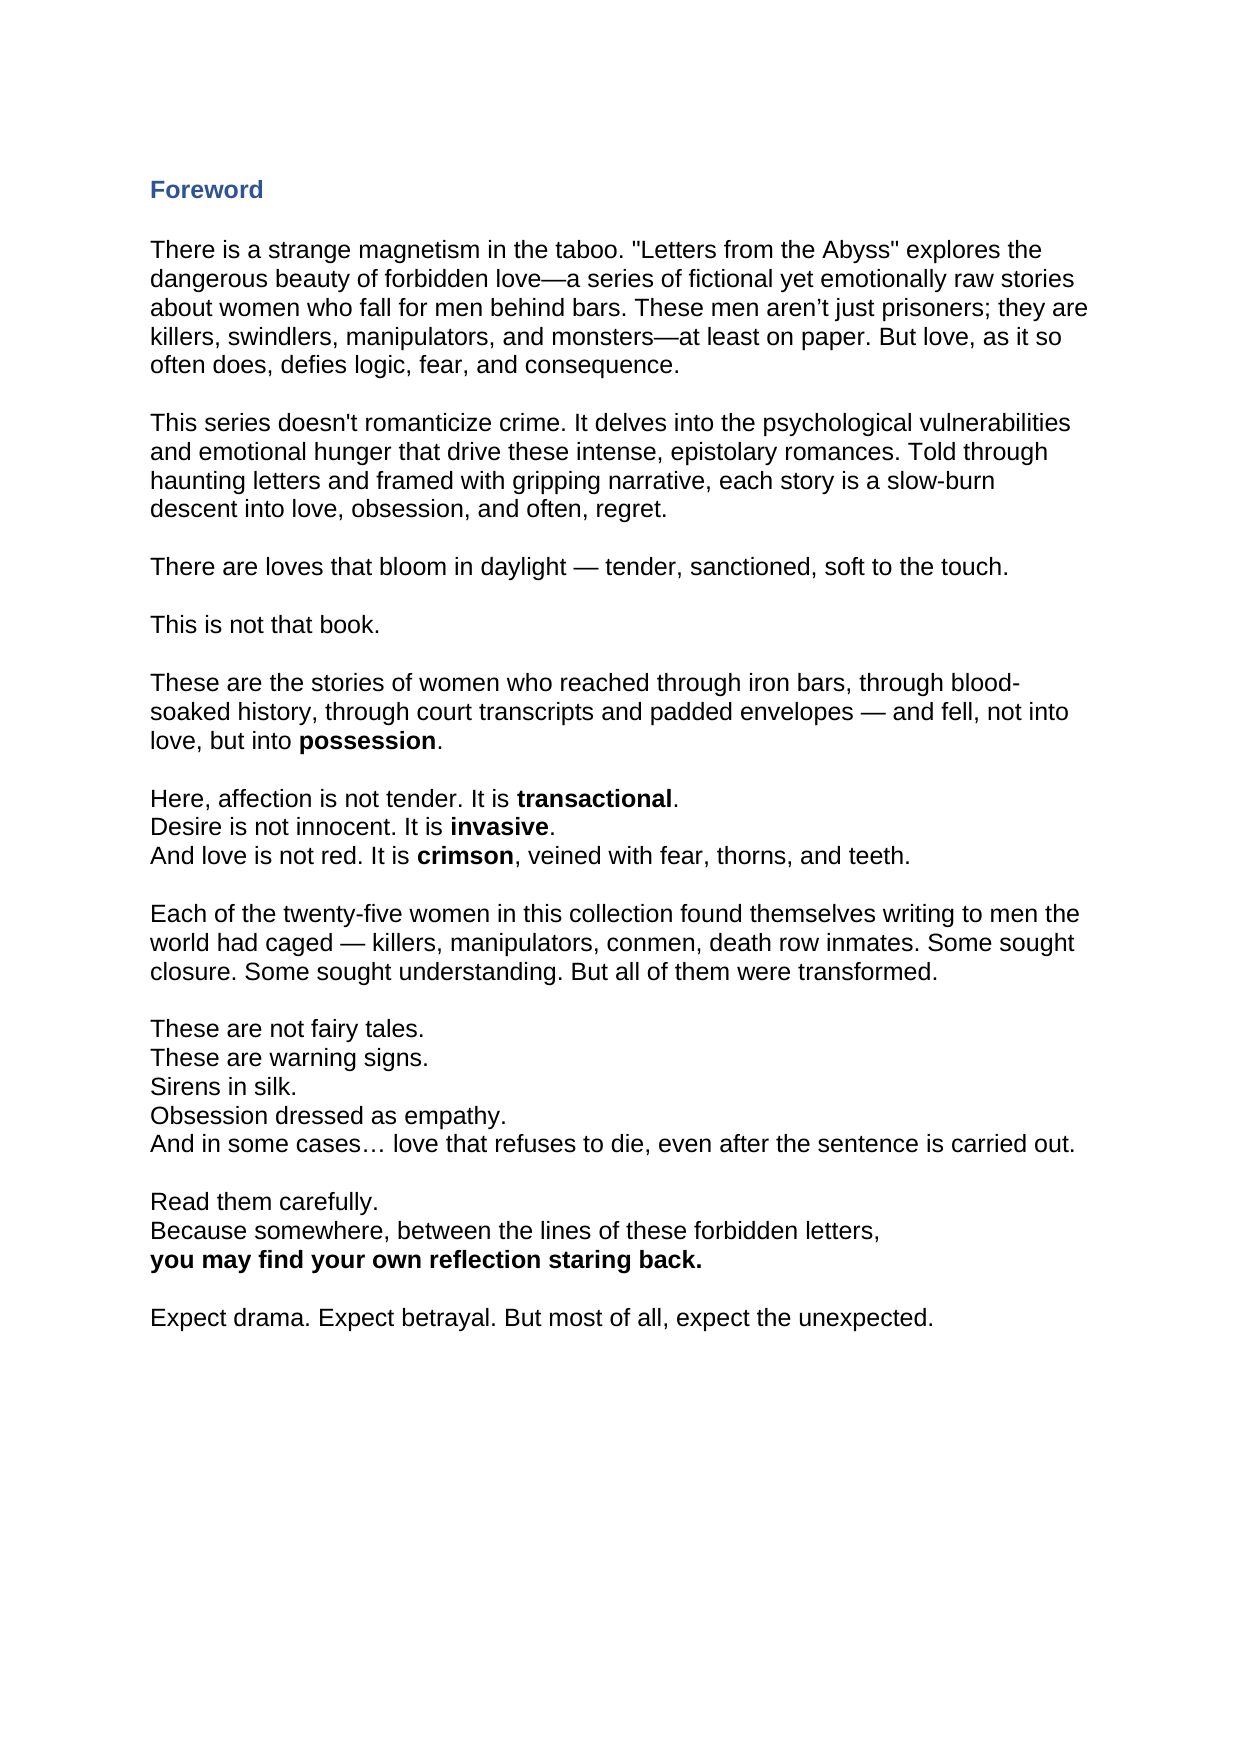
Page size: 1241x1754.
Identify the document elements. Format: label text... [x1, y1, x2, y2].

text Each of the twenty-five women in this collection found themselves writing to men the world had caged — killers, manipulators, conmen, death row inmates. Some sought closure. Some sought understanding. But all of them were transformed. [150, 899, 1090, 985]
text Expect drama. Expect betrayal. But most of all, expect the unexpected. [150, 1303, 1090, 1331]
text Here, affection is not tender. It is transactional. Desire is not innocent. It is invasive. And love is not red. It is crimson, veined with fear, thorns, and teeth. [150, 783, 1090, 870]
text This is not that book. [150, 610, 1090, 639]
text Read them carefully. Because somewhere, between the lines of these forbidden letters, you may find your own reflection staring back. [150, 1187, 1090, 1273]
text These are not fairy tales. These are warning signs. Sirens in silk. Obsession dressed as empathy. And in some cases… love that refuses to die, even after the sentence is carried out. [150, 1014, 1090, 1158]
text This series doesn't romanticize crime. It delves into the psychological vulnerabilities and emotional hunger that drive these intense, epistolary romances. Told through haunting letters and framed with gripping narrative, each story is a slow-burn descent into love, obsession, and often, regret. [150, 408, 1090, 523]
text There is a strange magnetism in the taboo. "Letters from the Abyss" explores the dangerous beauty of forbidden love—a series of fictional yet emotionally raw stories about women who fall for men behind bars. These men aren’t just prisoners; they are killers, swindlers, manipulators, and monsters—at least on paper. But love, as it so often does, defies logic, fear, and consequence. [150, 235, 1090, 379]
text There are loves that bloom in daylight — tender, sanctioned, soft to the touch. [150, 552, 1090, 581]
text These are the stories of women who reached through iron bars, through blood-soaked history, through court transcripts and padded envelopes — and fell, not into love, but into possession. [150, 668, 1090, 754]
subtitle Foreword [150, 175, 1090, 204]
